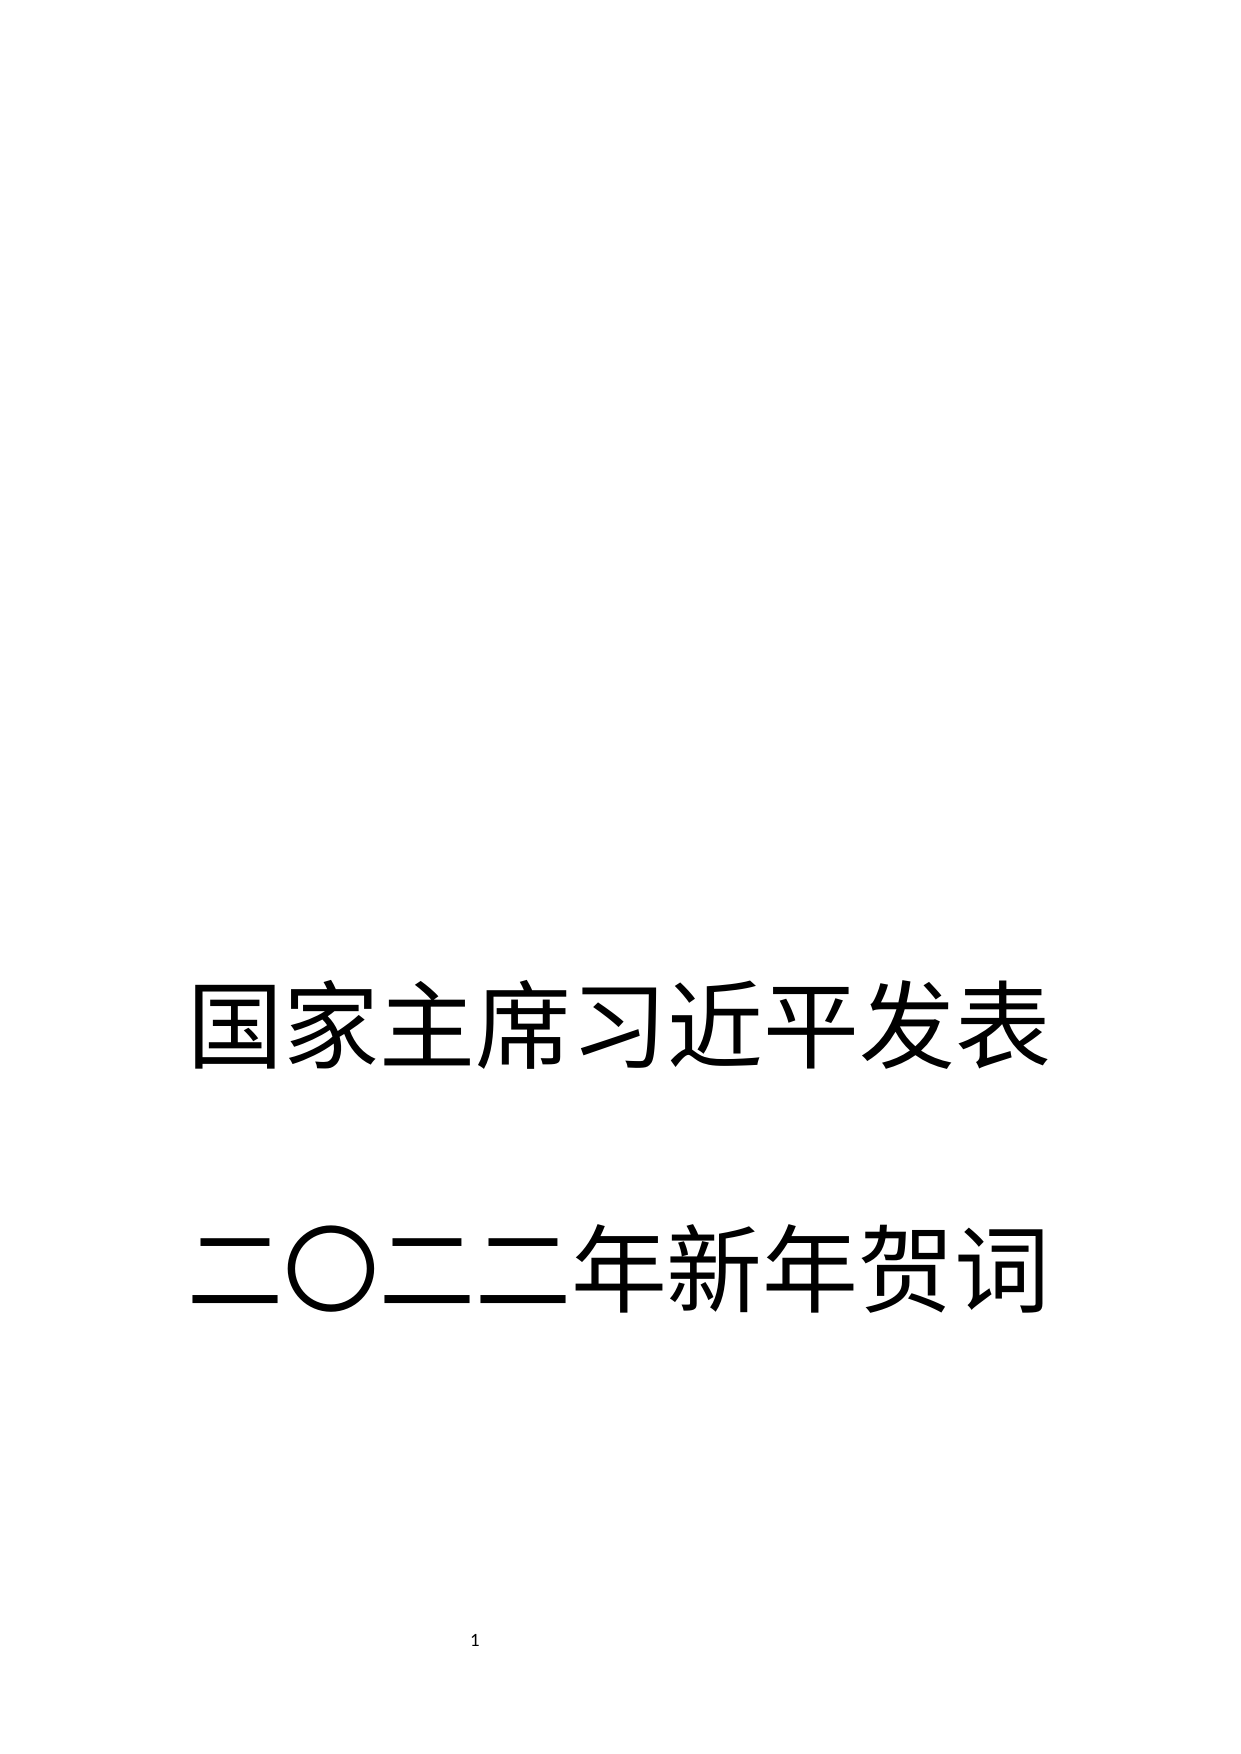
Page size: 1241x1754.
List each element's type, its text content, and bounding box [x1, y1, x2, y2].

text 国家主席习近平发表二〇二二年新年贺词 [187, 939, 1053, 1345]
